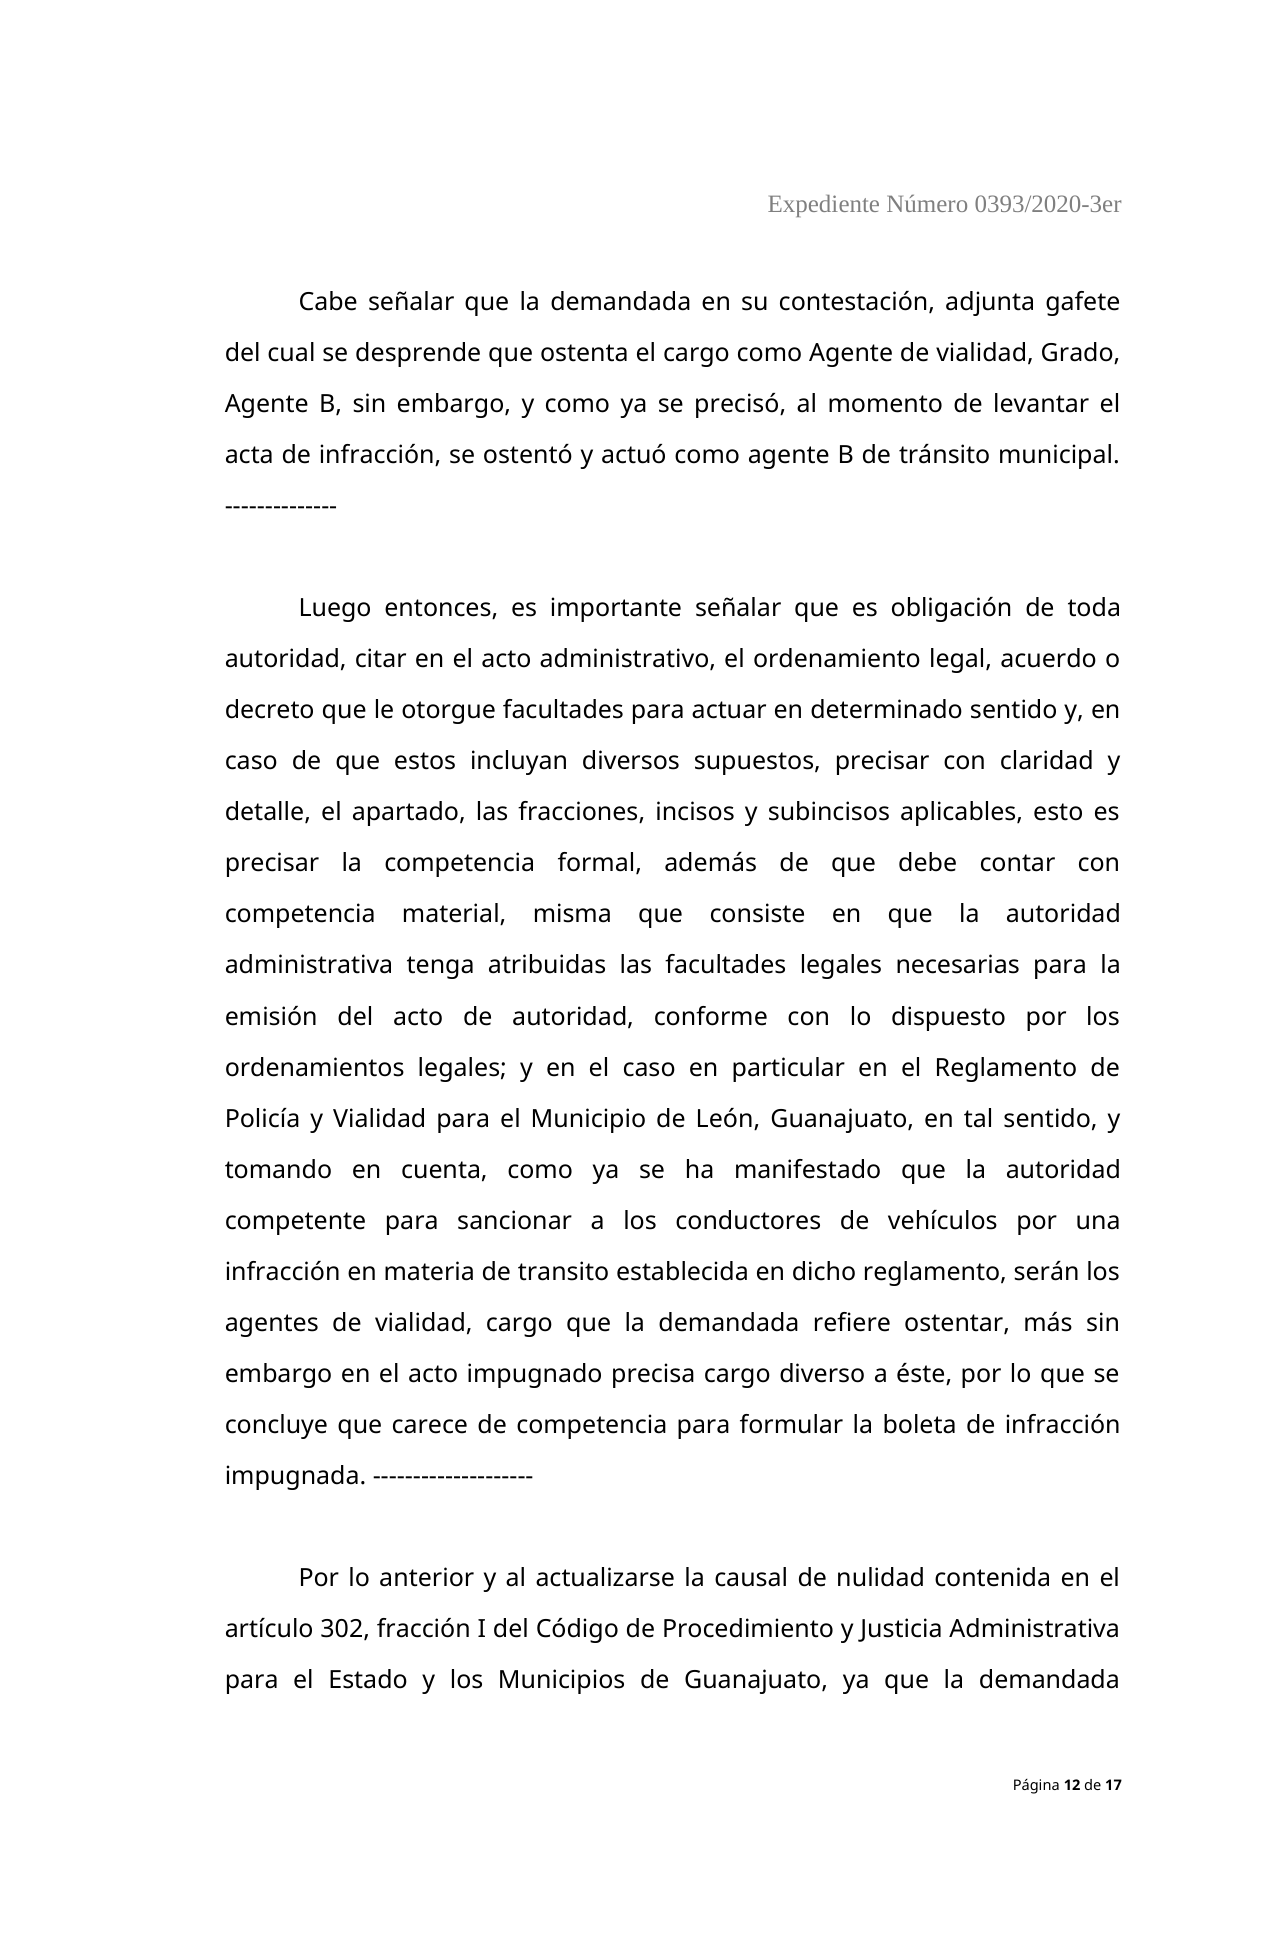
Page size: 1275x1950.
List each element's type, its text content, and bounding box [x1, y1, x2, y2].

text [224, 1559, 1121, 1696]
text Luego entonces, es importante señalar que es obligación de toda autoridad, citar en el acto administrativo, el ordenamiento legal, acuerdo o decreto que le otorgue facultades para actuar en determinado sentido y, en caso de que estos incluyan diversos supuestos, precisar con claridad y detalle, el apartado, las fracciones, incisos y subincisos aplicables, esto es precisar la competencia formal, además de que debe contar con competencia material, misma que consiste en que la autoridad administrativa tenga atribuidas las facultades legales necesarias para la emisión del acto de autoridad, conforme con lo dispuesto por los ordenamientos legales; y en el caso en particular en el Reglamento de Policía y Vialidad para el Municipio de León, Guanajuato, en tal sentido, y tomando en cuenta, como ya se ha manifestado que la autoridad competente para sancionar a los conductores de vehículos por una infracción en materia de transito establecida en dicho reglamento, serán los agentes de vialidad, cargo que la demandada refiere ostentar, más sin embargo en el acto impugnado precisa cargo diverso a éste, por lo que se concluye que carece de competencia para formular la boleta de infracción impugnada. -------------------- [224, 590, 1121, 1492]
text Cabe señalar que la demandada en su contestación, adjunta gafete del cual se desprende que ostenta el cargo como Agente de vialidad, Grado, Agente B, sin embargo, y como ya se precisó, al momento de levantar el acta de infracción, se ostentó y actuó como agente B de tránsito municipal. -------------- [224, 283, 1121, 522]
